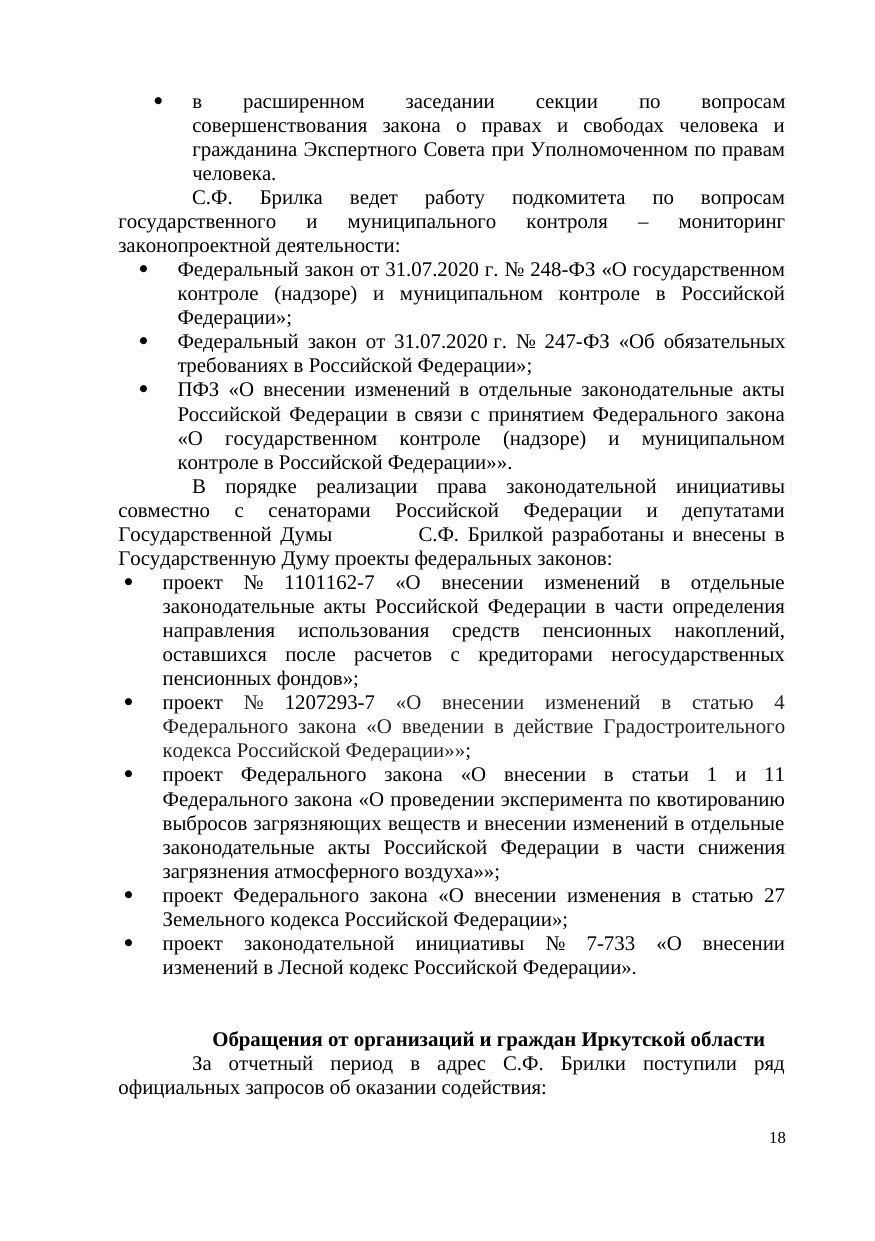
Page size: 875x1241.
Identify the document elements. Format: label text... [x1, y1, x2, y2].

text С.Ф. Брилка ведет работу подкомитета по вопросам государственного и муниципального контроля – мониторинг законопроектной деятельности: [118, 185, 786, 257]
list проект № 1101162-7 «О внесении изменений в отдельные законодательные акты Российской Федерации в части определения направления использования средств пенсионных накоплений, оставшихся после расчетов с кредиторами негосударственных пенсионных фондов»; [125, 570, 786, 690]
text За отчетный период в адрес С.Ф. Брилки поступили ряд официальных запросов об оказании содействия: [118, 1051, 786, 1099]
list Федеральный закон от 31.07.2020 г. № 248-ФЗ «О государственном контроле (надзоре) и муниципальном контроле в Российской Федерации»; [140, 257, 786, 329]
list Федеральный закон от 31.07.2020 г. № 247-ФЗ «Об обязательных требованиях в Российской Федерации»; [140, 329, 786, 377]
list проект Федерального закона «О внесении изменения в статью 27 Земельного кодекса Российской Федерации»; [125, 883, 786, 931]
list проект № 1207293-7 «О внесении изменений в статью 4 Федерального закона «О введении в действие Градостроительного кодекса Российской Федерации»»; [125, 690, 786, 762]
list в расширенном заседании секции по вопросам совершенствования закона о правах и свободах человека и гражданина Экспертного Совета при Уполномоченном по правам человека. [154, 89, 786, 185]
list ПФЗ «О внесении изменений в отдельные законодательные акты Российской Федерации в связи с принятием Федерального закона «О государственном контроле (надзоре) и муниципальном контроле в Российской Федерации»». [140, 377, 786, 474]
text В порядке реализации права законодательной инициативы совместно с сенаторами Российской Федерации и депутатами Государственной Думы С.Ф. Брилкой разработаны и внесены в Государственную Думу проекты федеральных законов: [118, 474, 786, 570]
list проект законодательной инициативы № 7-733 «О внесении изменений в Лесной кодекс Российской Федерации». [125, 931, 786, 979]
list проект Федерального закона «О внесении в статьи 1 и 11 Федерального закона «О проведении эксперимента по квотированию выбросов загрязняющих веществ и внесении изменений в отдельные законодательные акты Российской Федерации в части снижения загрязнения атмосферного воздуха»»; [125, 762, 786, 883]
text Обращения от организаций и граждан Иркутской области [118, 1027, 786, 1051]
